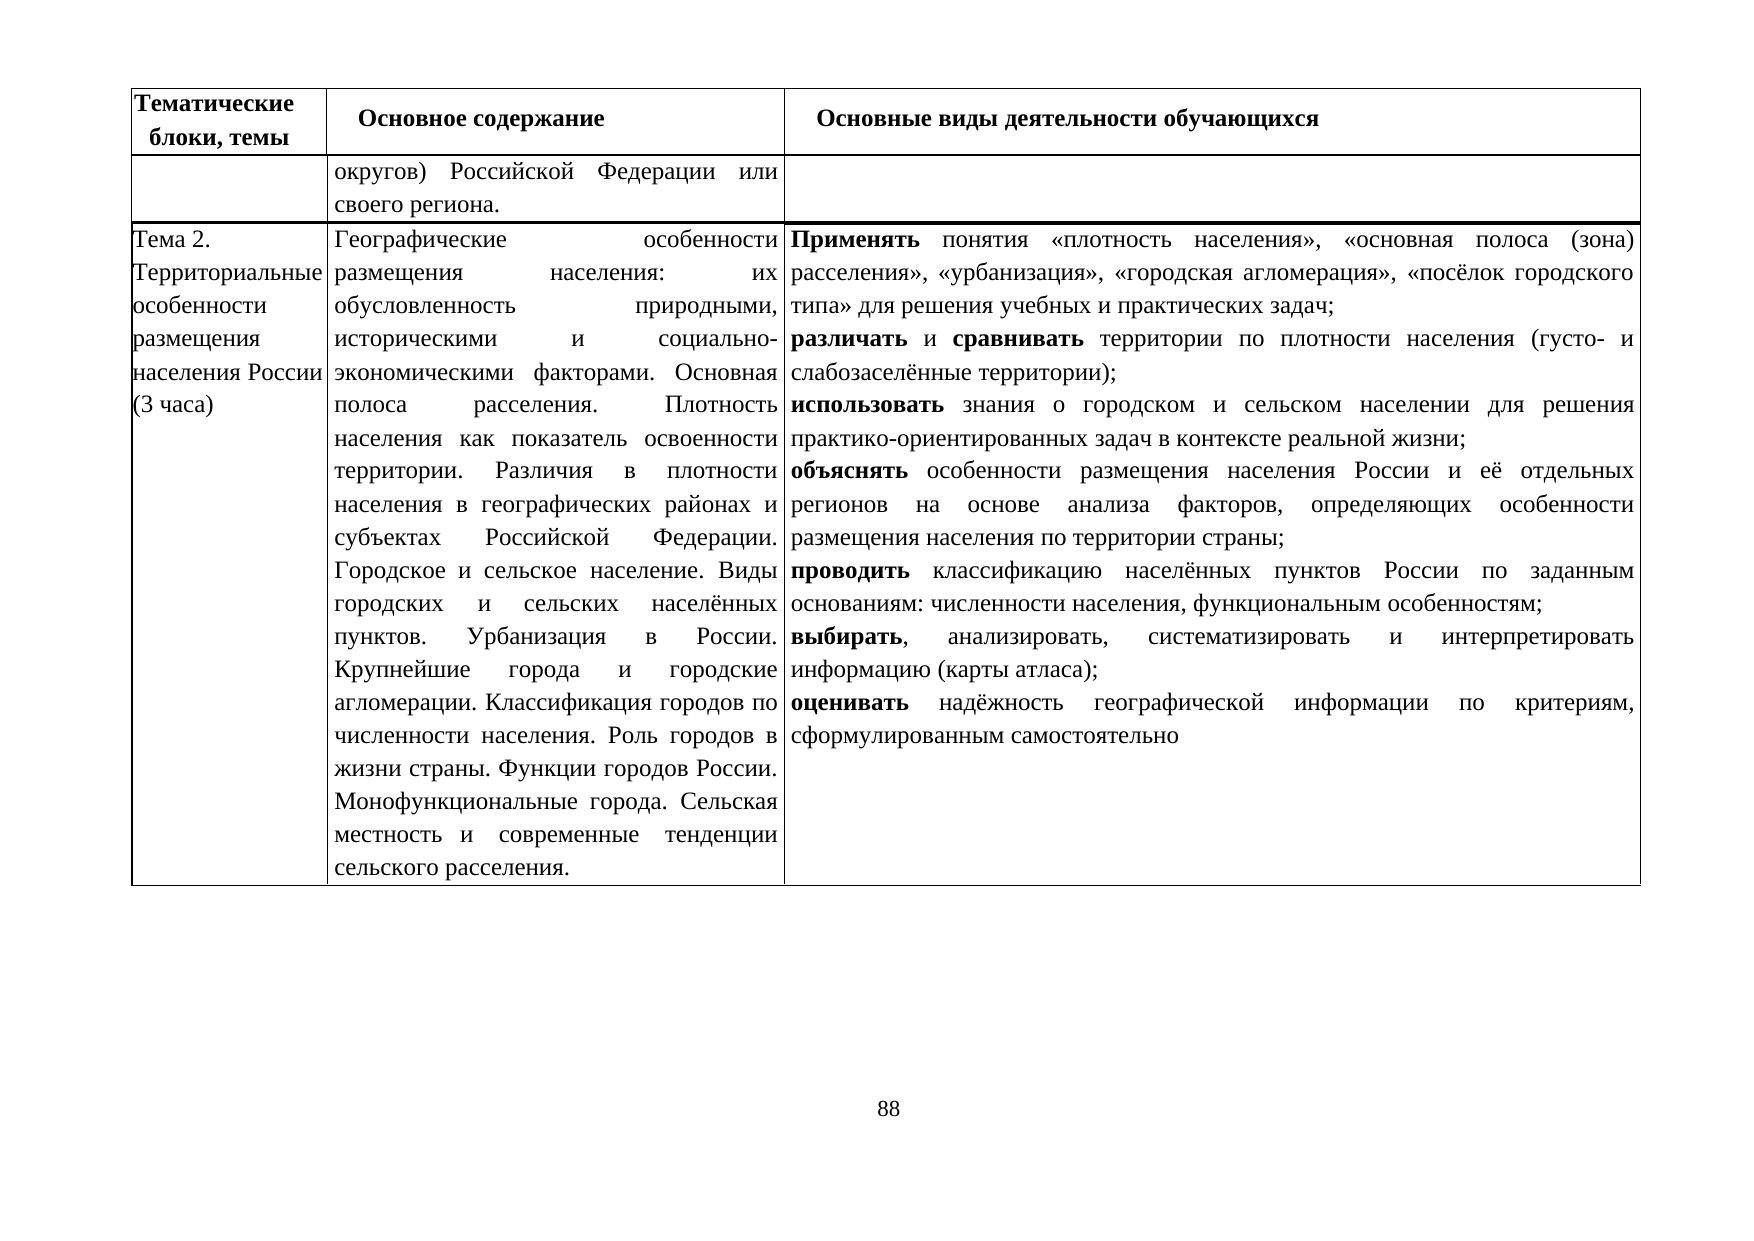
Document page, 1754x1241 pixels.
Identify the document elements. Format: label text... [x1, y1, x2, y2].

table_cell Тема 2. Территориальные особенности размещения населения России (3 часа) [133, 224, 327, 884]
table_header Тематические блоки, темы [132, 89, 326, 154]
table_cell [785, 156, 1640, 221]
table_cell Применять понятия «плотность населения», «основная полоса (зона) расселения», «урбанизация», «городская агломерация», «посёлок городского типа» для решения учебных и практических задач; различать и сравнивать территории по плотности населения (густо- и слабозаселённые территории); использовать знания о городском и сельском населении для решения практико-ориентированных задач в контексте реальной жизни; объяснять особенности размещения населения России и её отдельных регионов на основе анализа факторов, определяющих особенности размещения населения по территории страны; проводить классификацию населённых пунктов России по заданным основаниям: численности населения, функциональным особенностям; выбирать, анализировать, систематизировать и интерпретировать информацию (карты атласа); оценивать надёжность географической информации по критериям, сформулированным самостоятельно [785, 225, 1640, 884]
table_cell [328, 156, 784, 221]
table_cell Географические особенности размещения населения: их обусловленность природными, историческими и социально- экономическими факторами. Основная полоса расселения. Плотность населения как показатель освоенности территории. Различия в плотности населения в географических районах и субъектах Российской Федерации. Городское и сельское население. Виды городских и сельских населённых пунктов. Урбанизация в России. Крупнейшие города и городские агломерации. Классификация городов по численности населения. Роль городов в жизни страны. Функции городов России. Монофункциональные города. Сельская местность и современные тенденции сельского расселения. [328, 224, 784, 884]
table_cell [132, 156, 327, 221]
table_header Основные виды деятельности обучающихся [785, 89, 1640, 154]
table_header Основное содержание [327, 89, 784, 154]
